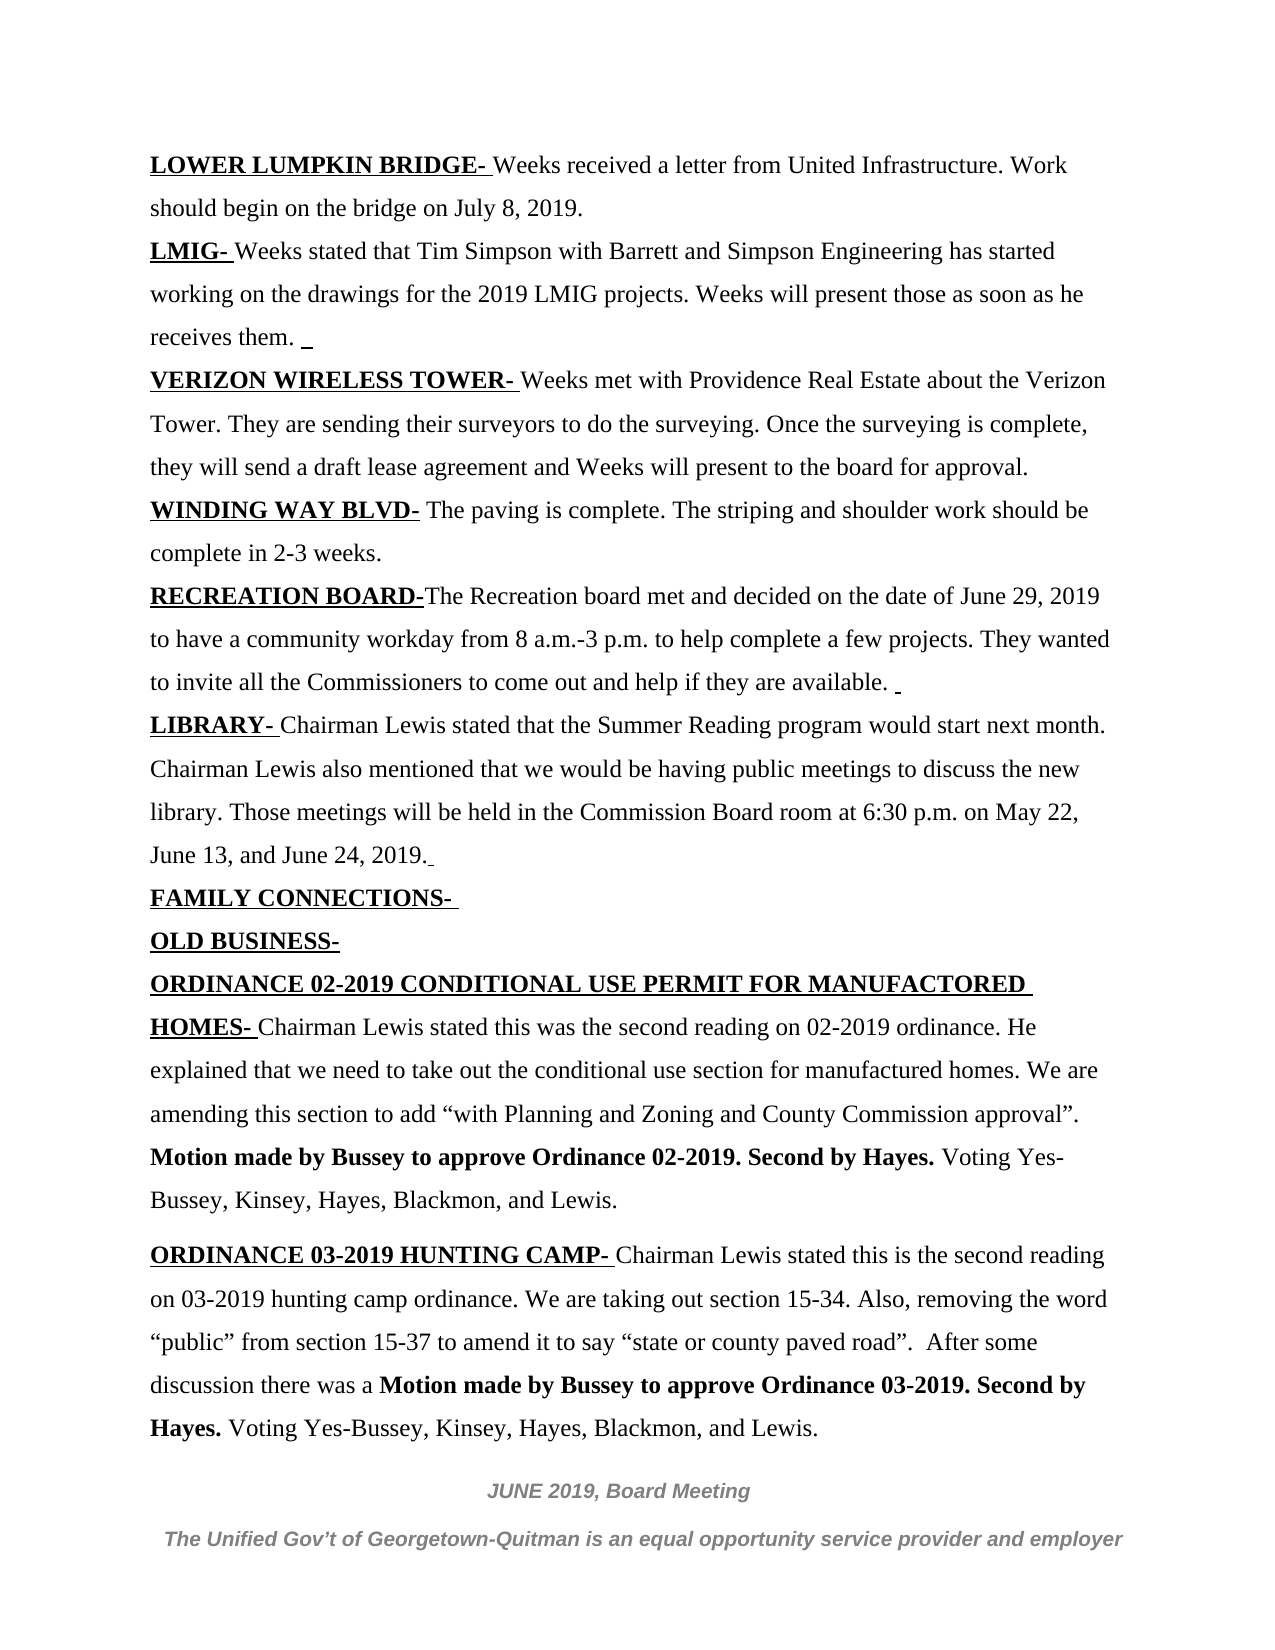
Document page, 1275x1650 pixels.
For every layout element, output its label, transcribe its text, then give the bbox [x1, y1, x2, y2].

text ORDINANCE 03-2019 HUNTING CAMP- Chairman Lewis stated this is the second reading on 03-2019 hunting camp ordinance. We are taking out section 15-34. Also, removing the word “public” from section 15-37 to amend it to say “state or county paved road”. After some discussion there was a Motion made by Bussey to approve Ordinance 03-2019. Second by Hayes. Voting Yes-Bussey, Kinsey, Hayes, Blackmon, and Lewis. [150, 1241, 1125, 1442]
text ORDINANCE 02-2019 CONDITIONAL USE PERMIT FOR MANUFACTORED HOMES- Chairman Lewis stated this was the second reading on 02-2019 ordinance. He explained that we need to take out the conditional use section for manufactured homes. We are amending this section to add “with Planning and Zoning and County Commission approval”. Motion made by Bussey to approve Ordinance 02-2019. Second by Hayes. Voting Yes-Bussey, Kinsey, Hayes, Blackmon, and Lewis. [150, 969, 1125, 1214]
text RECREATION BOARD-The Recreation board met and decided on the date of June 29, 2019 to have a community workday from 8 a.m.-3 p.m. to help complete a few projects. They wanted to invite all the Commissioners to come out and help if they are available. [150, 581, 1125, 696]
text LIBRARY- Chairman Lewis stated that the Summer Reading program would start next month. Chairman Lewis also mentioned that we would be having public meetings to discuss the new library. Those meetings will be held in the Commission Board room at 6:30 p.m. on May 22, June 13, and June 24, 2019. [150, 711, 1125, 869]
text LMIG- Weeks stated that Tim Simpson with Barrett and Simpson Engineering has started working on the drawings for the 2019 LMIG projects. Weeks will present those as soon as he receives them. [150, 236, 1125, 351]
text VERIZON WIRELESS TOWER- Weeks met with Providence Real Estate about the Verizon Tower. They are sending their surveyors to do the surveying. Once the surveying is complete, they will send a draft lease agreement and Weeks will present to the board for approval. [150, 366, 1125, 481]
text OLD BUSINESS- [150, 926, 1125, 955]
text Winding Way Blvd- The paving is complete. The striping and shoulder work should be complete in 2-3 weeks. [150, 495, 1125, 567]
text LOWER LUMPKIN BRIDGE- Weeks received a letter from United Infrastructure. Work should begin on the bridge on July 8, 2019. [150, 150, 1125, 222]
text FAMILY CONNECTIONS- [150, 883, 1125, 912]
